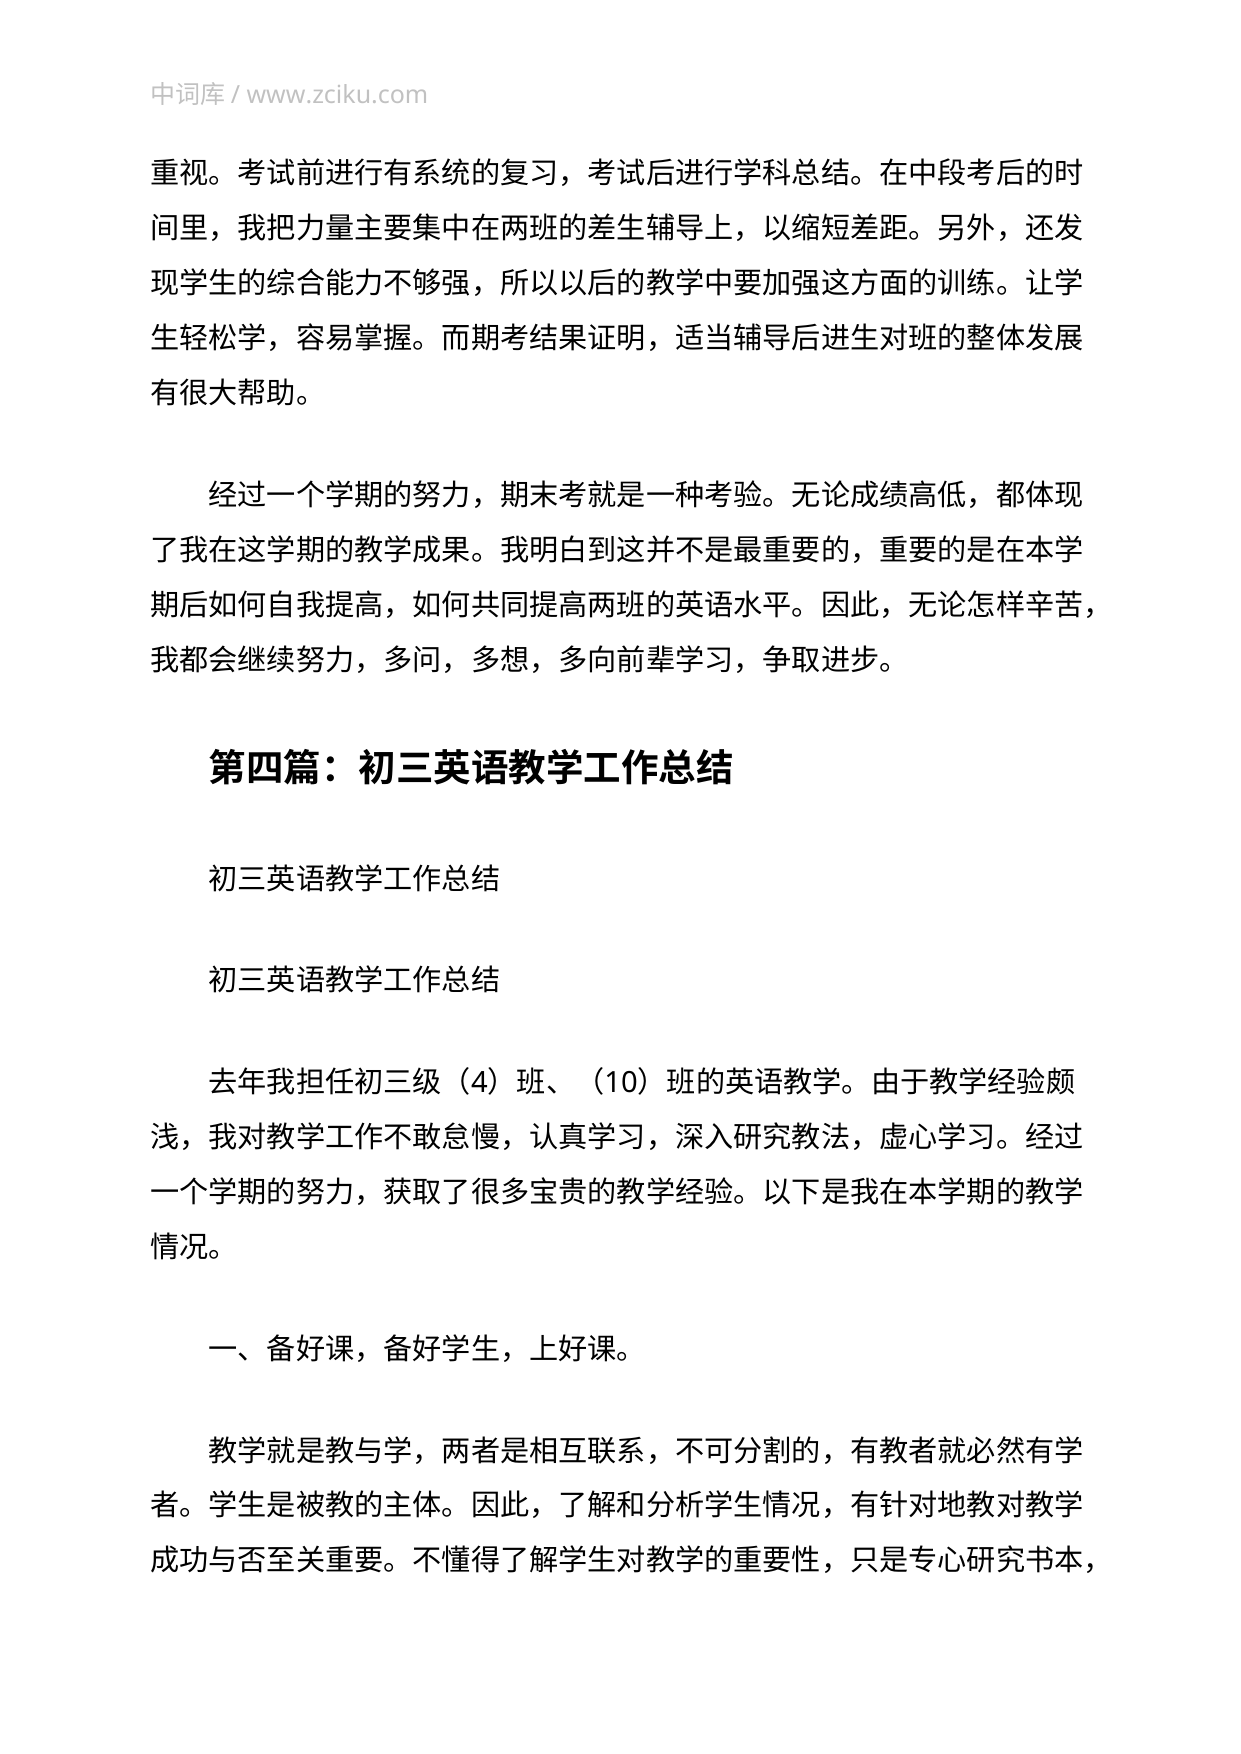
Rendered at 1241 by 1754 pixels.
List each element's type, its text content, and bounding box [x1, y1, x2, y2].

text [150, 150, 1090, 412]
text 去年我担任初三级（4）班、（10）班的英语教学。由于教学经验颇浅，我对教学工作不敢怠慢，认真学习，深入研究教法，虚心学习。经过一个学期的努力，获取了很多宝贵的教学经验。以下是我在本学期的教学情况。 [150, 1059, 1090, 1266]
text 第四篇：初三英语教学工作总结 [150, 738, 1090, 792]
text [150, 1427, 1090, 1579]
text 初三英语教学工作总结 [150, 855, 1090, 897]
text 初三英语教学工作总结 [150, 957, 1090, 999]
text 一、备好课，备好学生，上好课。 [150, 1325, 1090, 1368]
text 经过一个学期的努力，期末考就是一种考验。无论成绩高低，都体现了我在这学期的教学成果。我明白到这并不是最重要的，重要的是在本学期后如何自我提高，如何共同提高两班的英语水平。因此，无论怎样辛苦，我都会继续努力，多问，多想，多向前辈学习，争取进步。 [150, 471, 1090, 678]
